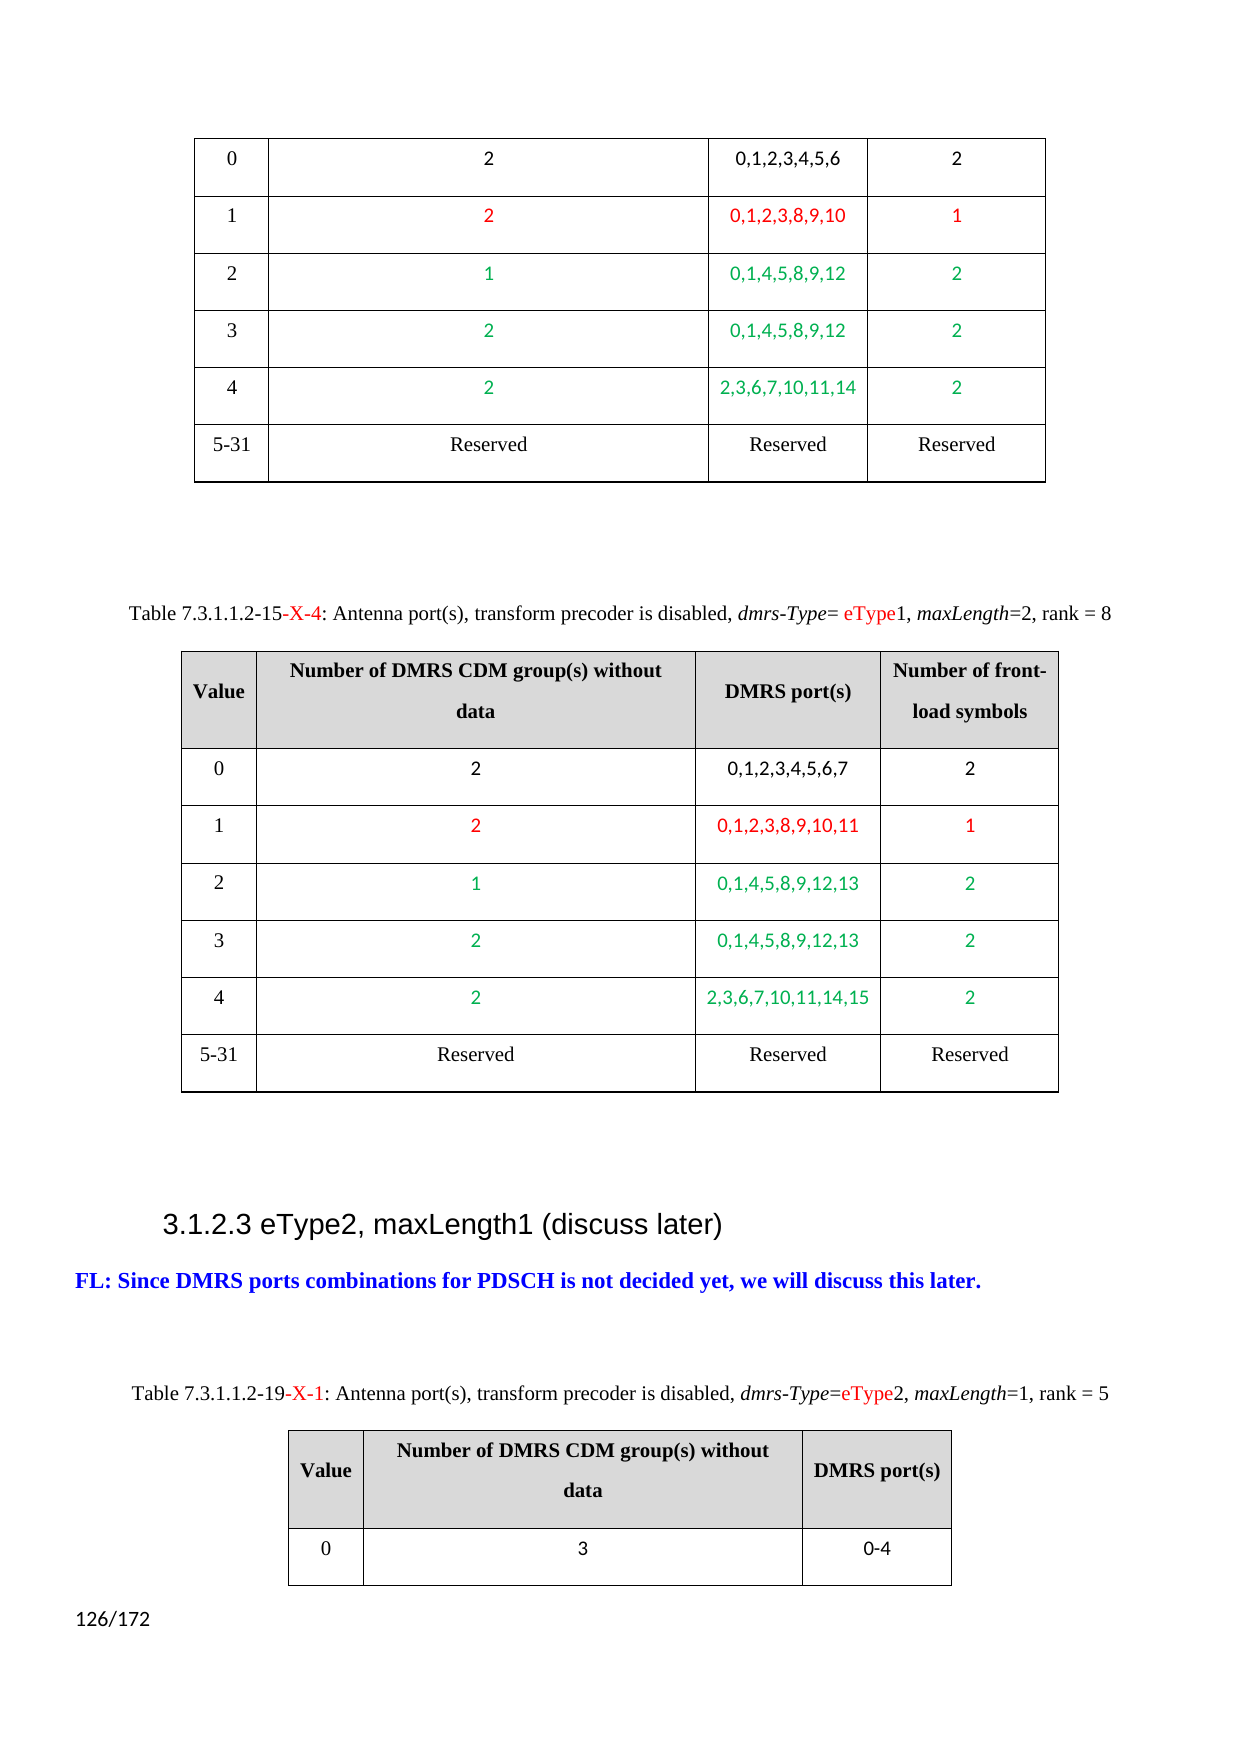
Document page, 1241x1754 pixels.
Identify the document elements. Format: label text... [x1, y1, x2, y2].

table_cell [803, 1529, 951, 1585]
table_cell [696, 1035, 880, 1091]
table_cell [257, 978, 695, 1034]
text Table 7.3.1.1.2-15-X-4: Antenna port(s), transform precoder is disabled, dmrs-Type= eType1, maxLength=2, rank = 8 [75, 594, 1165, 632]
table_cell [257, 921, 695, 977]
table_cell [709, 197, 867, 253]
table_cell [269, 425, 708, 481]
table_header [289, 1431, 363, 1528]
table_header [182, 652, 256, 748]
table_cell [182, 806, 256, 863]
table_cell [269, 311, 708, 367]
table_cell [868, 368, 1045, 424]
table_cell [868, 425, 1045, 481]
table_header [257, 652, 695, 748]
subtitle 3.1.2.3 eType2, maxLength1 (discuss later) [162, 1205, 1165, 1242]
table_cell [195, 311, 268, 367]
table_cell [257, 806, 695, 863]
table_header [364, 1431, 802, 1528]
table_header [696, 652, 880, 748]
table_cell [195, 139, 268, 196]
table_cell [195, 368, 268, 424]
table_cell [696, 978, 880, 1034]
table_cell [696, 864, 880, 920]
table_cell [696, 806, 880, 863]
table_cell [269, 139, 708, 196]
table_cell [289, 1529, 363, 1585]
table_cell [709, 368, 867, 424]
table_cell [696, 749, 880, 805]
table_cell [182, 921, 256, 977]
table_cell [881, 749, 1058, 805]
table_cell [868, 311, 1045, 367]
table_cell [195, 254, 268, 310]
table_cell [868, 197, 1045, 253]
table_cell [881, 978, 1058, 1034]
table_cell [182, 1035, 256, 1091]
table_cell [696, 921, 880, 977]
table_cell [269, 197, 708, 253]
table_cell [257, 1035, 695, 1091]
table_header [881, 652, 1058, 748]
text FL: Since DMRS ports combinations for PDSCH is not decided yet, we will discuss this later. [75, 1262, 1165, 1299]
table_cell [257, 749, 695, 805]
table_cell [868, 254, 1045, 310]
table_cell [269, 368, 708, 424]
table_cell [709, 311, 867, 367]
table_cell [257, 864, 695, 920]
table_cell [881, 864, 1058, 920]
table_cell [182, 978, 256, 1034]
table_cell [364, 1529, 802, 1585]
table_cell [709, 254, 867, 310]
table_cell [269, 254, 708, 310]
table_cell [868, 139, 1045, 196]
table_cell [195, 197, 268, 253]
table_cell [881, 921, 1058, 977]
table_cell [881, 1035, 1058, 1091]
text Table 7.3.1.1.2-19-X-1: Antenna port(s), transform precoder is disabled, dmrs-Type=eType2, maxLength=1, rank = 5 [75, 1374, 1165, 1412]
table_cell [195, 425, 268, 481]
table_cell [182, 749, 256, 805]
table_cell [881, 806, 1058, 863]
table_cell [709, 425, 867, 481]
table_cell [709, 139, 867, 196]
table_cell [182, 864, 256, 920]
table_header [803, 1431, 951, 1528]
